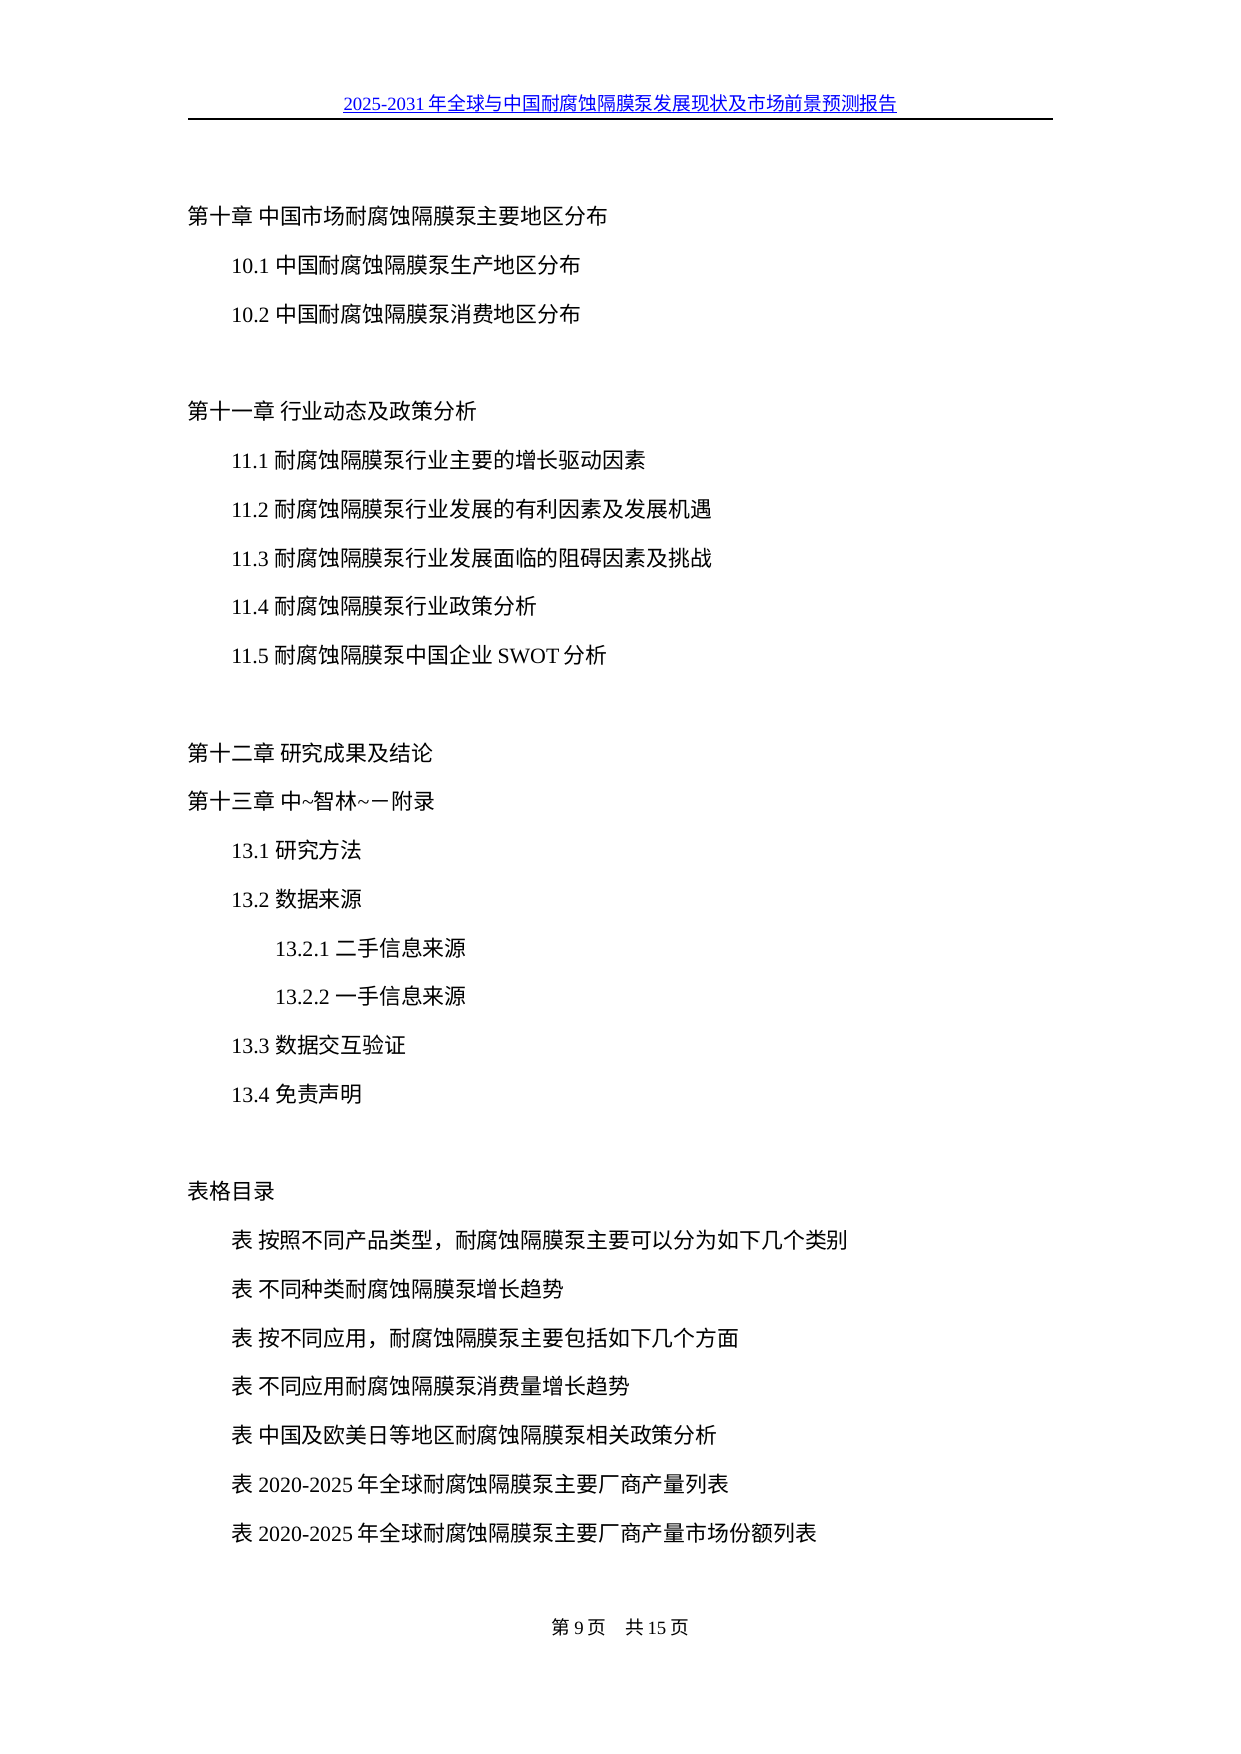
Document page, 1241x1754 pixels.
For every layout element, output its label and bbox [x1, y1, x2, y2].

text [187, 150, 1053, 1548]
